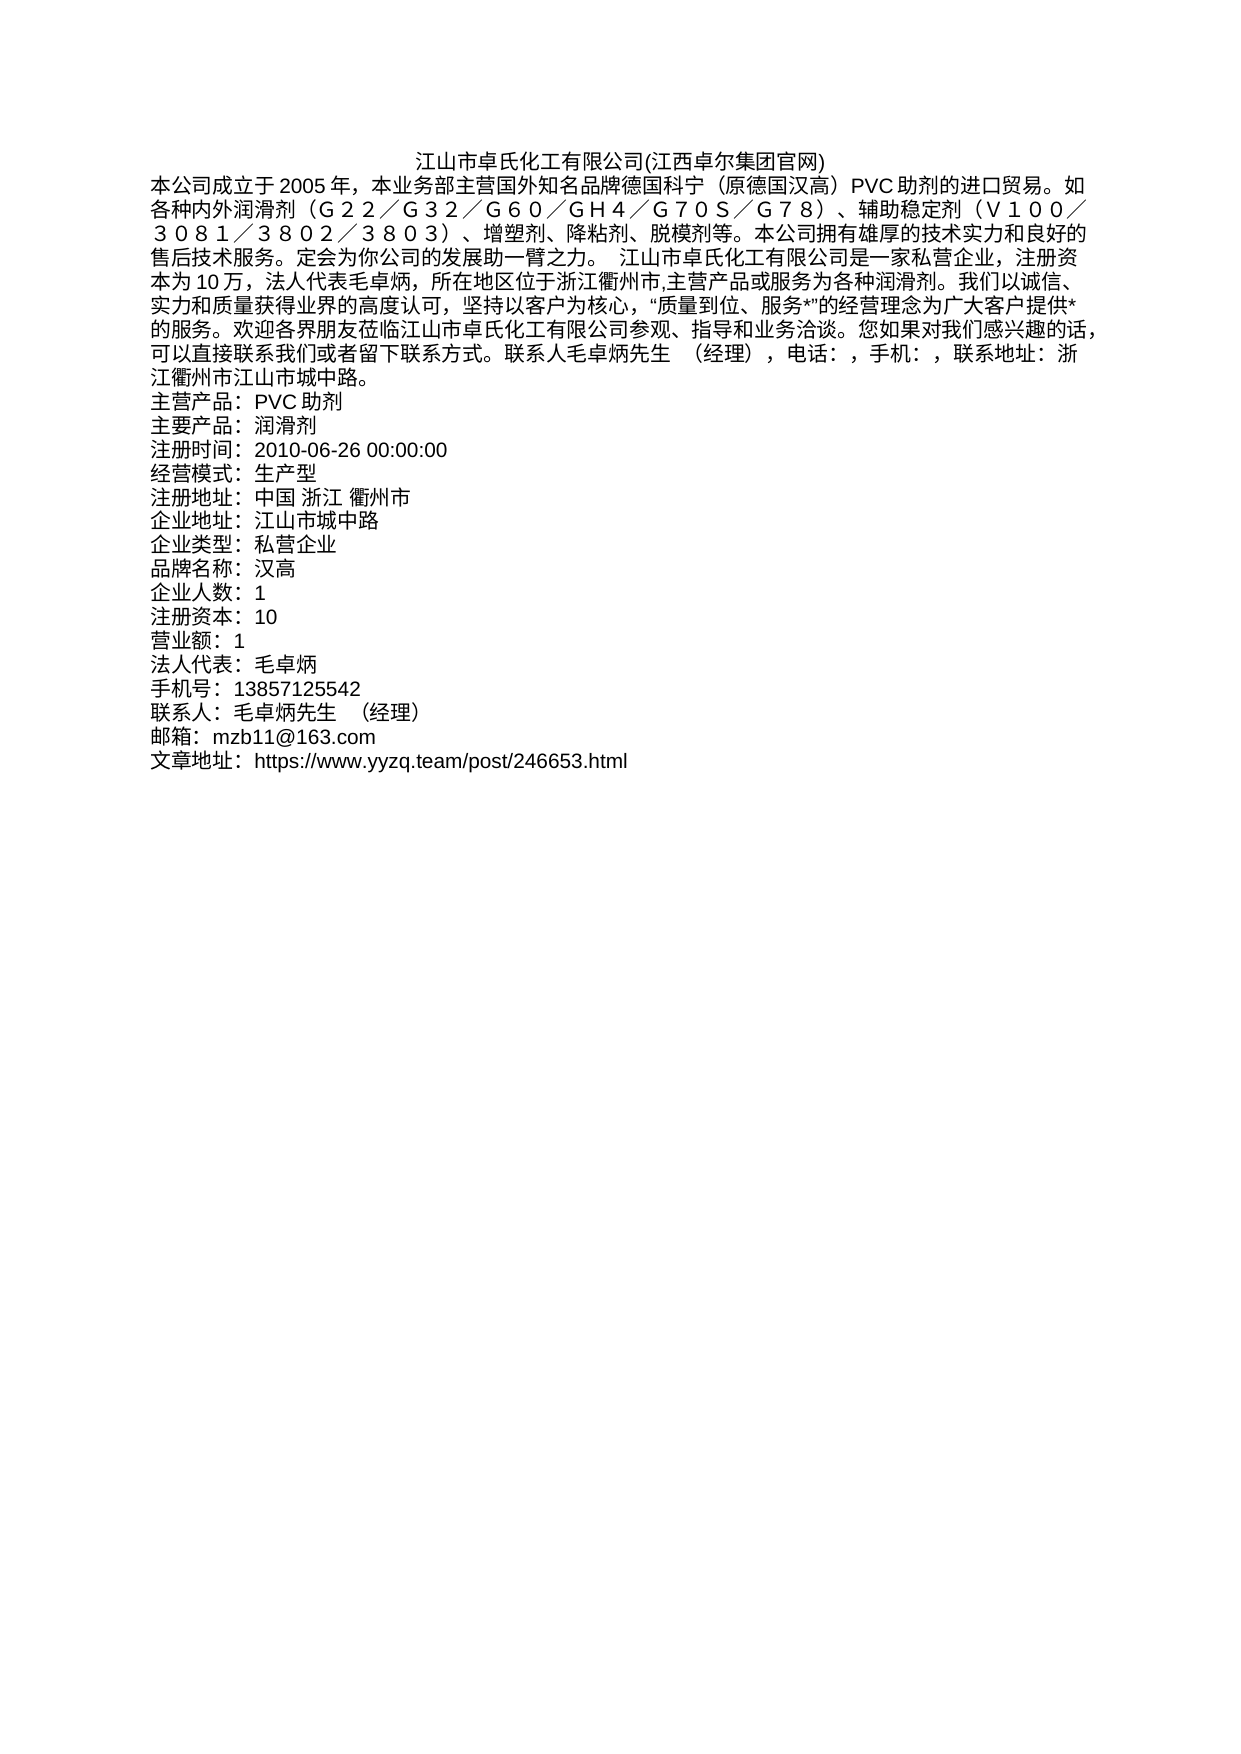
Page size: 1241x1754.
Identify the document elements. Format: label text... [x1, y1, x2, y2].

text 江山市卓氏化工有限公司(江西卓尔集团官网) [150, 150, 1090, 174]
text 联系人：毛卓炳先生 （经理） [150, 701, 1090, 725]
text 本公司成立于2005年，本业务部主营国外知名品牌德国科宁（原德国汉高）PVC助剂的进口贸易。如各种内外润滑剂（Ｇ２２／Ｇ３２／Ｇ６０／ＧＨ４／Ｇ７０Ｓ／Ｇ７８）、辅助稳定剂（Ｖ１００／３０８１／３８０２／３８０３）、增塑剂、降粘剂、脱模剂等。本公司拥有雄厚的技术实力和良好的售后技术服务。定会为你公司的发展助一臂之力。 江山市卓氏化工有限公司是一家私营企业，注册资本为10万，法人代表毛卓炳，所在地区位于浙江衢州市,主营产品或服务为各种润滑剂。我们以诚信、实力和质量获得业界的高度认可，坚持以客户为核心，“质量到位、服务*”的经营理念为广大客户提供*的服务。欢迎各界朋友莅临江山市卓氏化工有限公司参观、指导和业务洽谈。您如果对我们感兴趣的话，可以直接联系我们或者留下联系方式。联系人毛卓炳先生 （经理），电话：，手机：，联系地址：浙江衢州市江山市城中路。 [150, 174, 1090, 389]
text 文章地址：https://www.yyzq.team/post/246653.html [150, 749, 1090, 773]
text 手机号：13857125542 [150, 677, 1090, 701]
text 企业地址：江山市城中路 [150, 509, 1090, 533]
text 法人代表：毛卓炳 [150, 653, 1090, 677]
text 注册地址：中国 浙江 衢州市 [150, 485, 1090, 509]
text 企业类型：私营企业 [150, 533, 1090, 557]
text 营业额：1 [150, 629, 1090, 653]
text 注册资本：10 [150, 605, 1090, 629]
text 品牌名称：汉高 [150, 557, 1090, 581]
text 主要产品：润滑剂 [150, 413, 1090, 437]
text 注册时间：2010-06-26 00:00:00 [150, 437, 1090, 461]
text 经营模式：生产型 [150, 461, 1090, 485]
text 主营产品：PVC助剂 [150, 389, 1090, 413]
text 邮箱：mzb11@163.com [150, 725, 1090, 749]
text 企业人数：1 [150, 581, 1090, 605]
